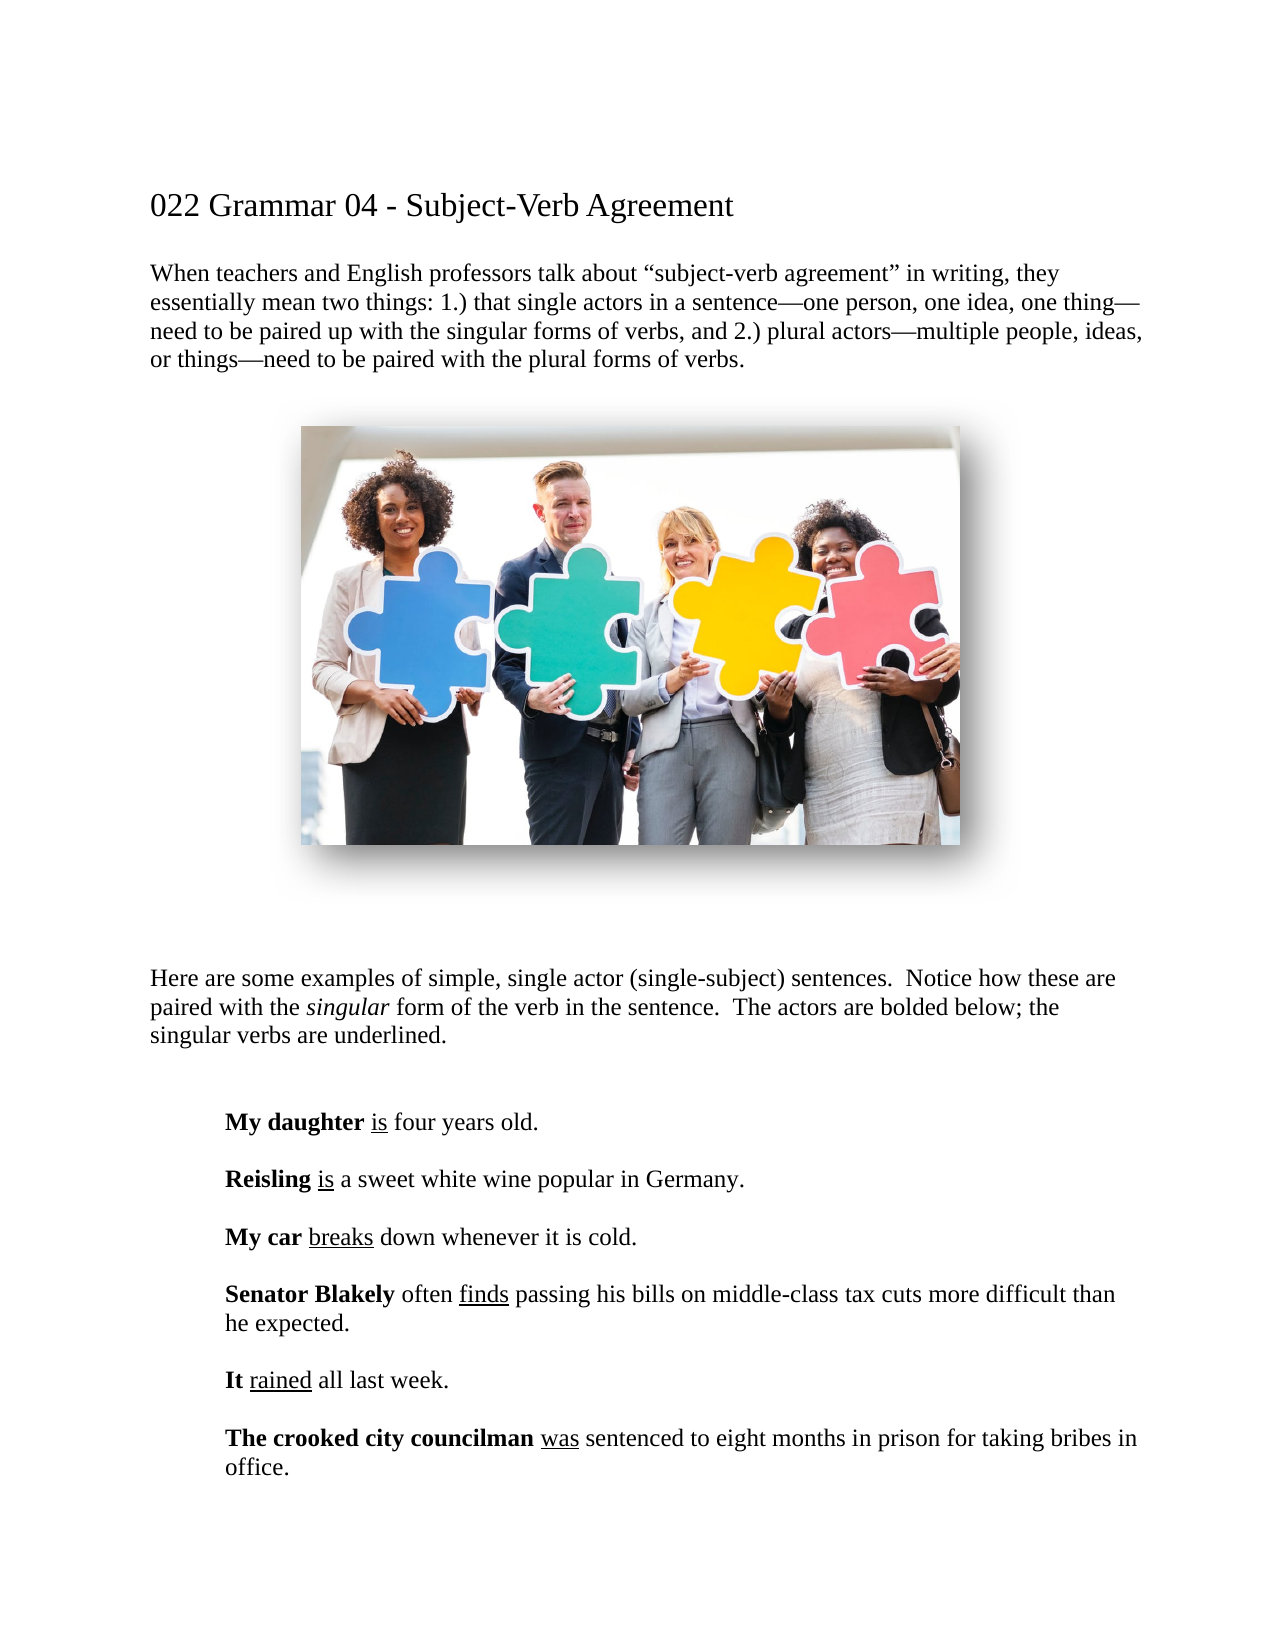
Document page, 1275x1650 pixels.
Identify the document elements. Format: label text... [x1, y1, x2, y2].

text Reisling is a sweet white wine popular in Germany. [225, 1164, 1144, 1193]
text My daughter is four years old. [225, 1107, 1144, 1135]
text When teachers and English professors talk about “subject-verb agreement” in writing, they essentially mean two things: 1.) that single actors in a sentence—one person, one idea, one thing—need to be paired up with the singular forms of verbs, and 2.) plural actors—multiple people, ideas, or things—need to be paired with the plural forms of verbs. [150, 229, 1144, 373]
text It rained all last week. [225, 1365, 1144, 1394]
picture [301, 426, 960, 845]
text Here are some examples of simple, single actor (single-subject) sentences. Notice how these are paired with the singular form of the verb in the sentence. The actors are bolded below; the singular verbs are underlined. [150, 963, 1144, 1049]
text Senator Blakely often finds passing his bills on middle-class tax cuts more difficult than he expected. [225, 1279, 1144, 1337]
subtitle 022 Grammar 04 - Subject-Verb Agreement [150, 185, 1144, 223]
text My car breaks down whenever it is cold. [225, 1222, 1144, 1250]
text The crooked city councilman was sentenced to eight months in prison for taking bribes in office. [225, 1423, 1144, 1480]
